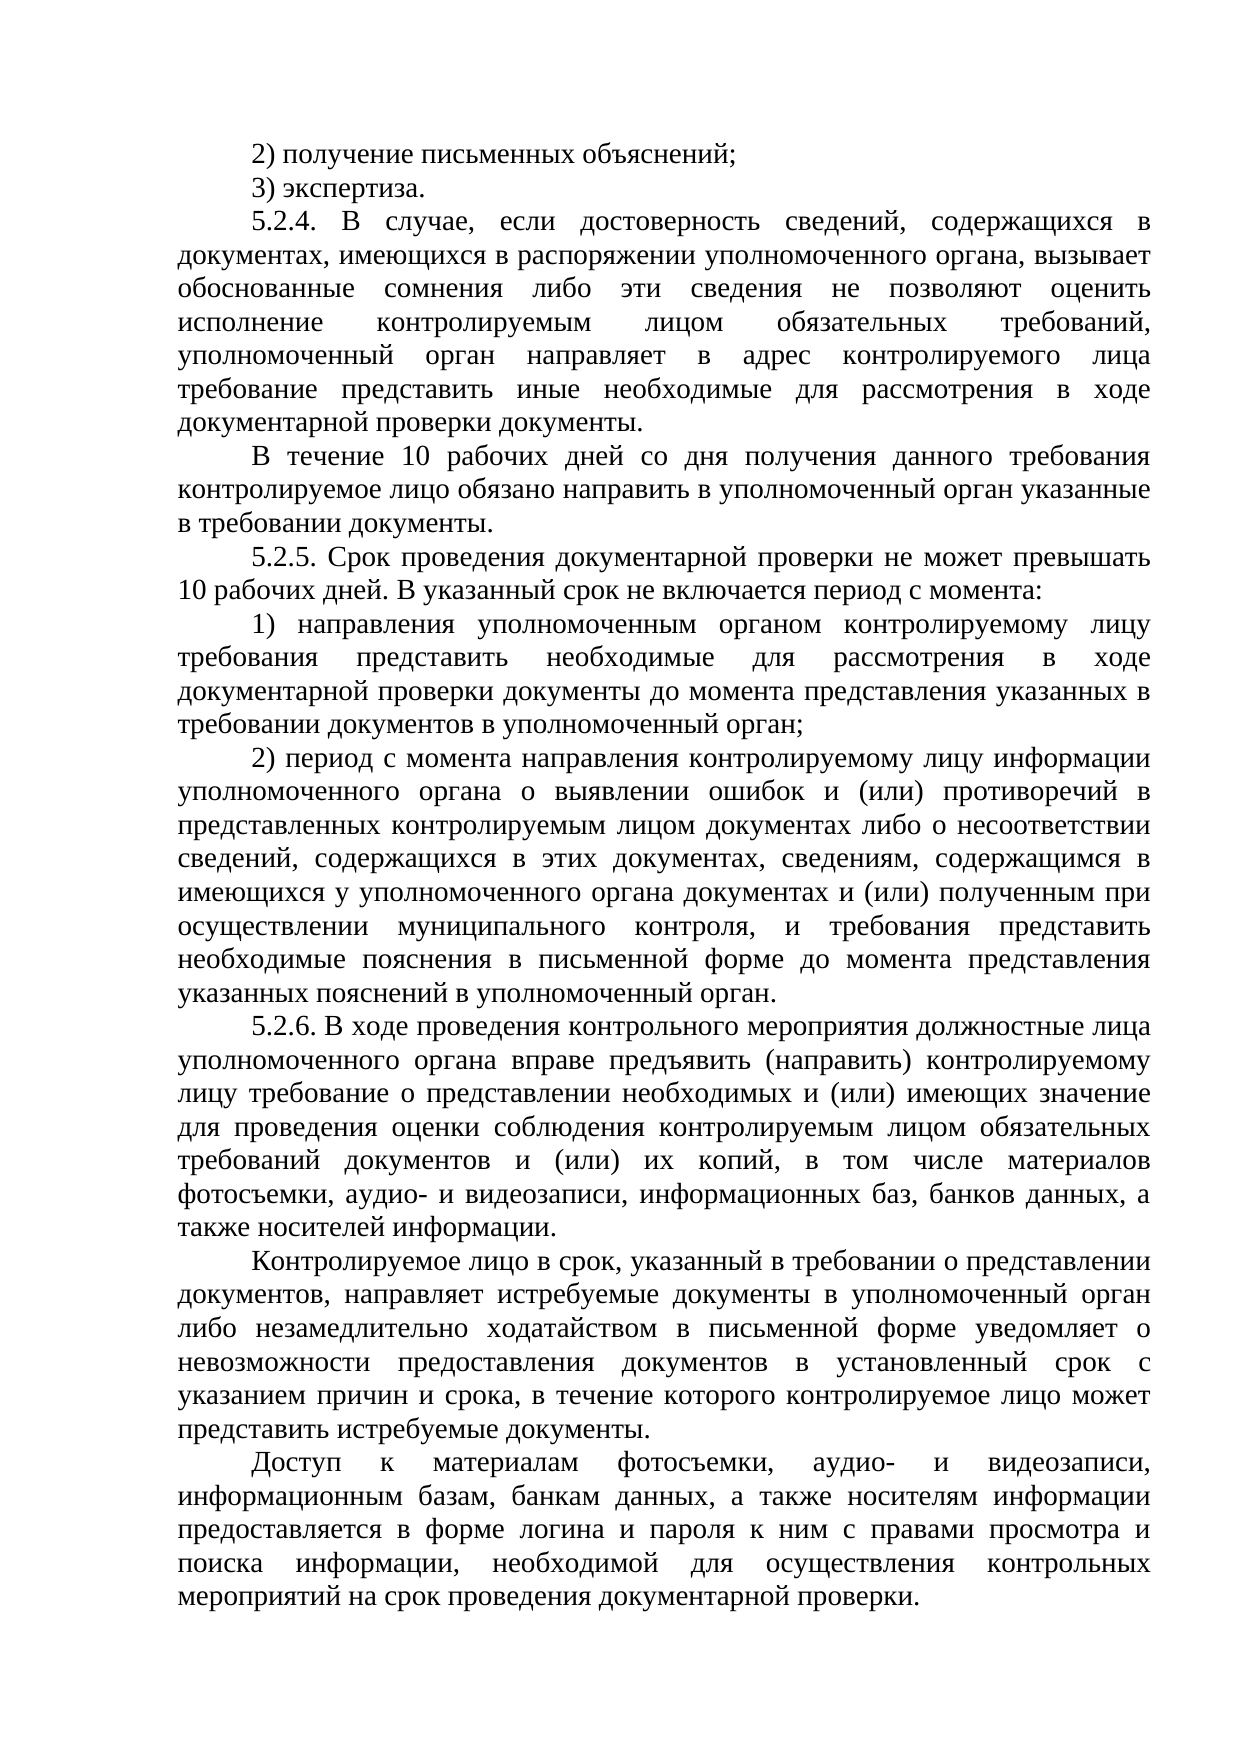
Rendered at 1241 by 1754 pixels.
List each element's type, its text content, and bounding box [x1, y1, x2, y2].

text Доступ к материалам фотосъемки, аудио- и видеозаписи, информационным базам, банкам данных, а также носителям информации предоставляется в форме логина и пароля к ним с правами просмотра и поиска информации, необходимой для осуществления контрольных мероприятий на срок проведения документарной проверки. [177, 1444, 1152, 1612]
text 5.2.5. Срок проведения документарной проверки не может превышать 10 рабочих дней. В указанный срок не включается период с момента: [177, 539, 1152, 606]
text 2) период с момента направления контролируемому лицу информации уполномоченного органа о выявлении ошибок и (или) противоречий в представленных контролируемым лицом документах либо о несоответствии сведений, содержащихся в этих документах, сведениям, содержащимся в имеющихся у уполномоченного органа документах и (или) полученным при осуществлении муниципального контроля, и требования представить необходимые пояснения в письменной форме до момента представления указанных пояснений в уполномоченный орган. [177, 740, 1152, 1008]
text Контролируемое лицо в срок, указанный в требовании о представлении документов, направляет истребуемые документы в уполномоченный орган либо незамедлительно ходатайством в письменной форме уведомляет о невозможности предоставления документов в установленный срок с указанием причин и срока, в течение которого контролируемое лицо может представить истребуемые документы. [177, 1243, 1152, 1444]
text В течение 10 рабочих дней со дня получения данного требования контролируемое лицо обязано направить в уполномоченный орган указанные в требовании документы. [177, 438, 1152, 539]
text 3) экспертиза. [177, 170, 1152, 203]
text 5.2.6. В ходе проведения контрольного мероприятия должностные лица уполномоченного органа вправе предъявить (направить) контролируемому лицу требование о представлении необходимых и (или) имеющих значение для проведения оценки соблюдения контролируемым лицом обязательных требований документов и (или) их копий, в том числе материалов фотосъемки, аудио- и видеозаписи, информационных баз, банков данных, а также носителей информации. [177, 1008, 1152, 1243]
text 1) направления уполномоченным органом контролируемому лицу требования представить необходимые для рассмотрения в ходе документарной проверки документы до момента представления указанных в требовании документов в уполномоченный орган; [177, 606, 1152, 740]
text 2) получение письменных объяснений; [177, 136, 1152, 170]
text 5.2.4. В случае, если достоверность сведений, содержащихся в документах, имеющихся в распоряжении уполномоченного органа, вызывает обоснованные сомнения либо эти сведения не позволяют оценить исполнение контролируемым лицом обязательных требований, уполномоченный орган направляет в адрес контролируемого лица требование представить иные необходимые для рассмотрения в ходе документарной проверки документы. [177, 203, 1152, 438]
